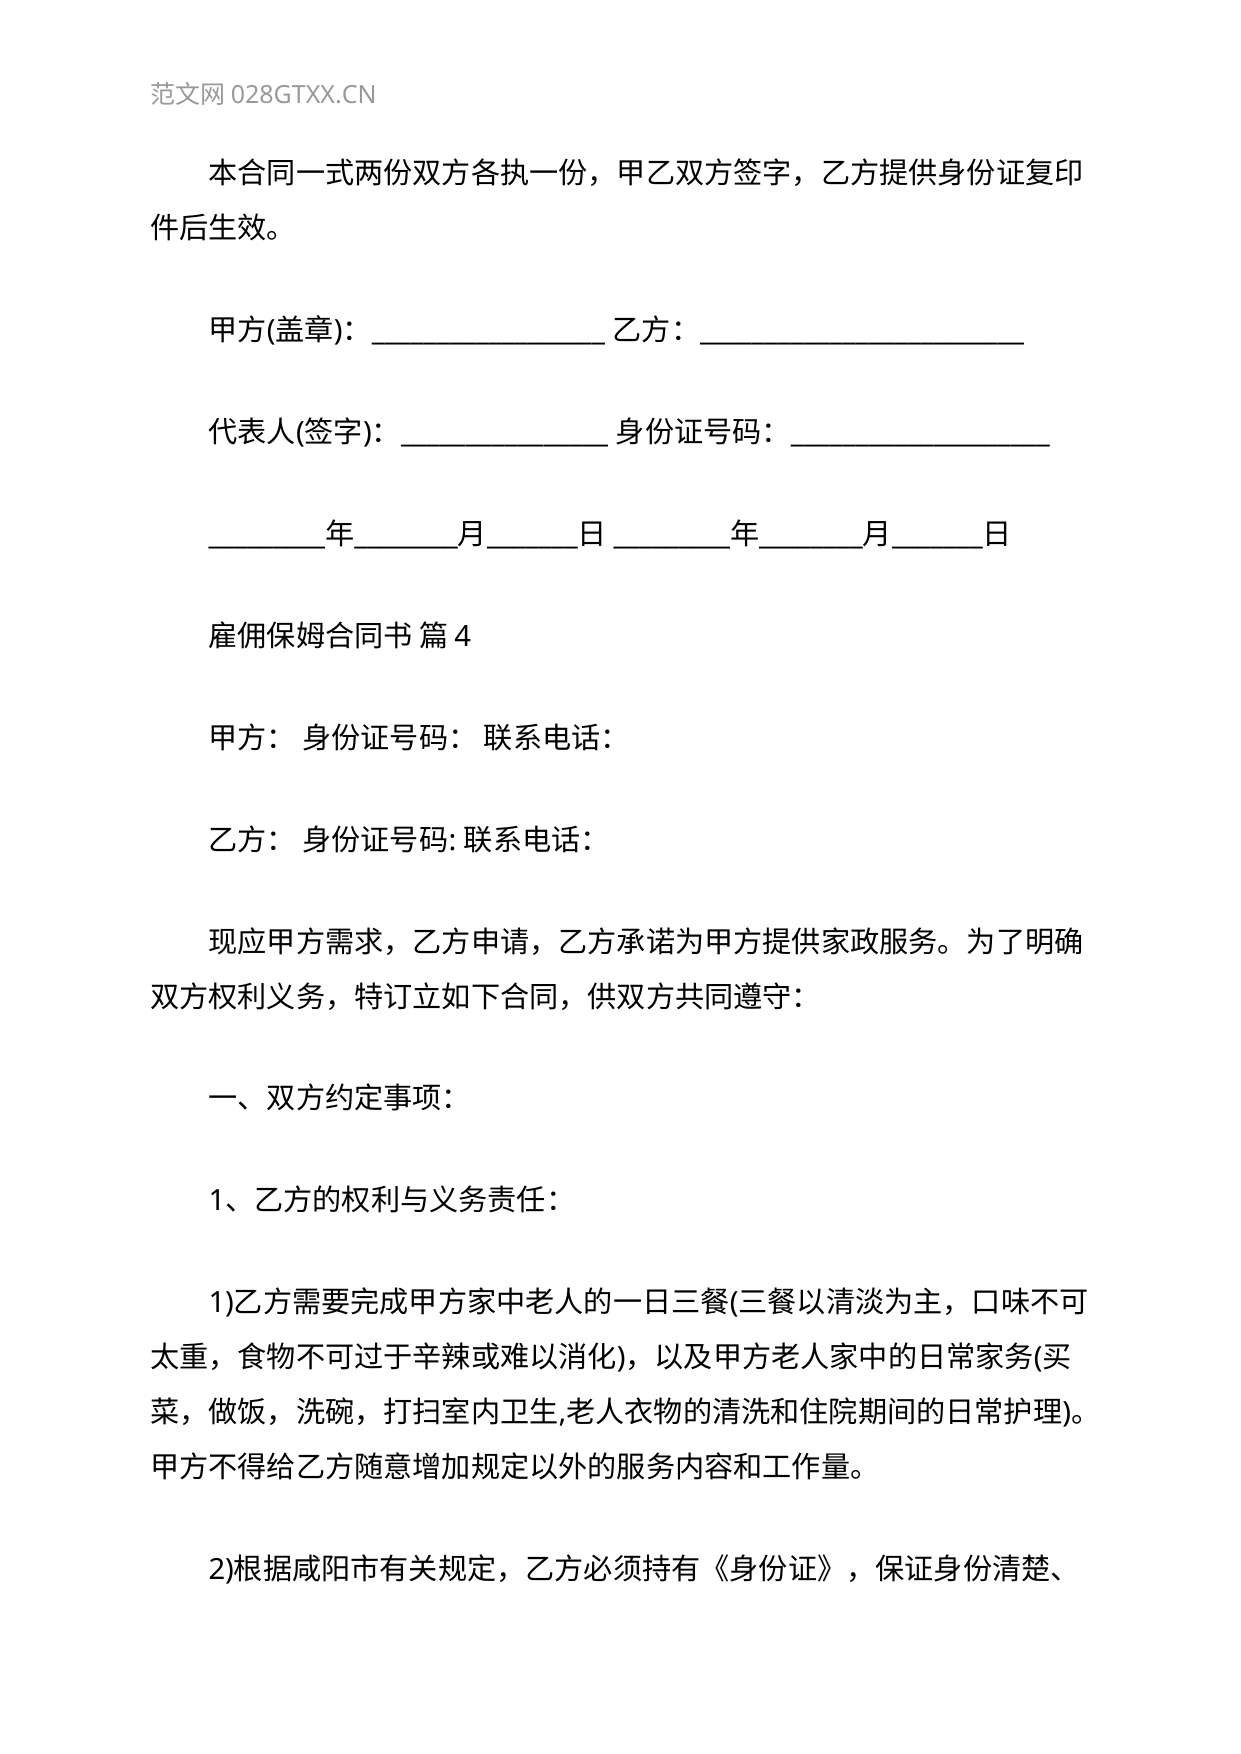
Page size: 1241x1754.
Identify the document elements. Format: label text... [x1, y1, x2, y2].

text 一、双方约定事项： [150, 1075, 1090, 1117]
text 本合同一式两份双方各执一份，甲乙双方签字，乙方提供身份证复印件后生效。 [150, 150, 1090, 247]
text 雇佣保姆合同书 篇4 [150, 613, 1090, 655]
text 1、乙方的权利与义务责任： [150, 1177, 1090, 1219]
text 乙方： 身份证号码: 联系电话： [150, 816, 1090, 859]
text 现应甲方需求，乙方申请，乙方承诺为甲方提供家政服务。为了明确双方权利义务，特订立如下合同，供双方共同遵守： [150, 918, 1090, 1016]
text 代表人(签字)：________________ 身份证号码：____________________ [150, 409, 1090, 451]
text 1)乙方需要完成甲方家中老人的一日三餐(三餐以清淡为主，口味不可太重，食物不可过于辛辣或难以消化)，以及甲方老人家中的日常家务(买菜，做饭，洗碗，打扫室内卫生,老人衣物的清洗和住院期间的日常护理)。甲方不得给乙方随意增加规定以外的服务内容和工作量。 [150, 1279, 1090, 1486]
text 甲方： 身份证号码： 联系电话： [150, 714, 1090, 757]
text 甲方(盖章)：__________________ 乙方：_________________________ [150, 307, 1090, 349]
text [150, 1546, 1090, 1588]
text _________年________月_______日 _________年________月_______日 [150, 511, 1090, 553]
